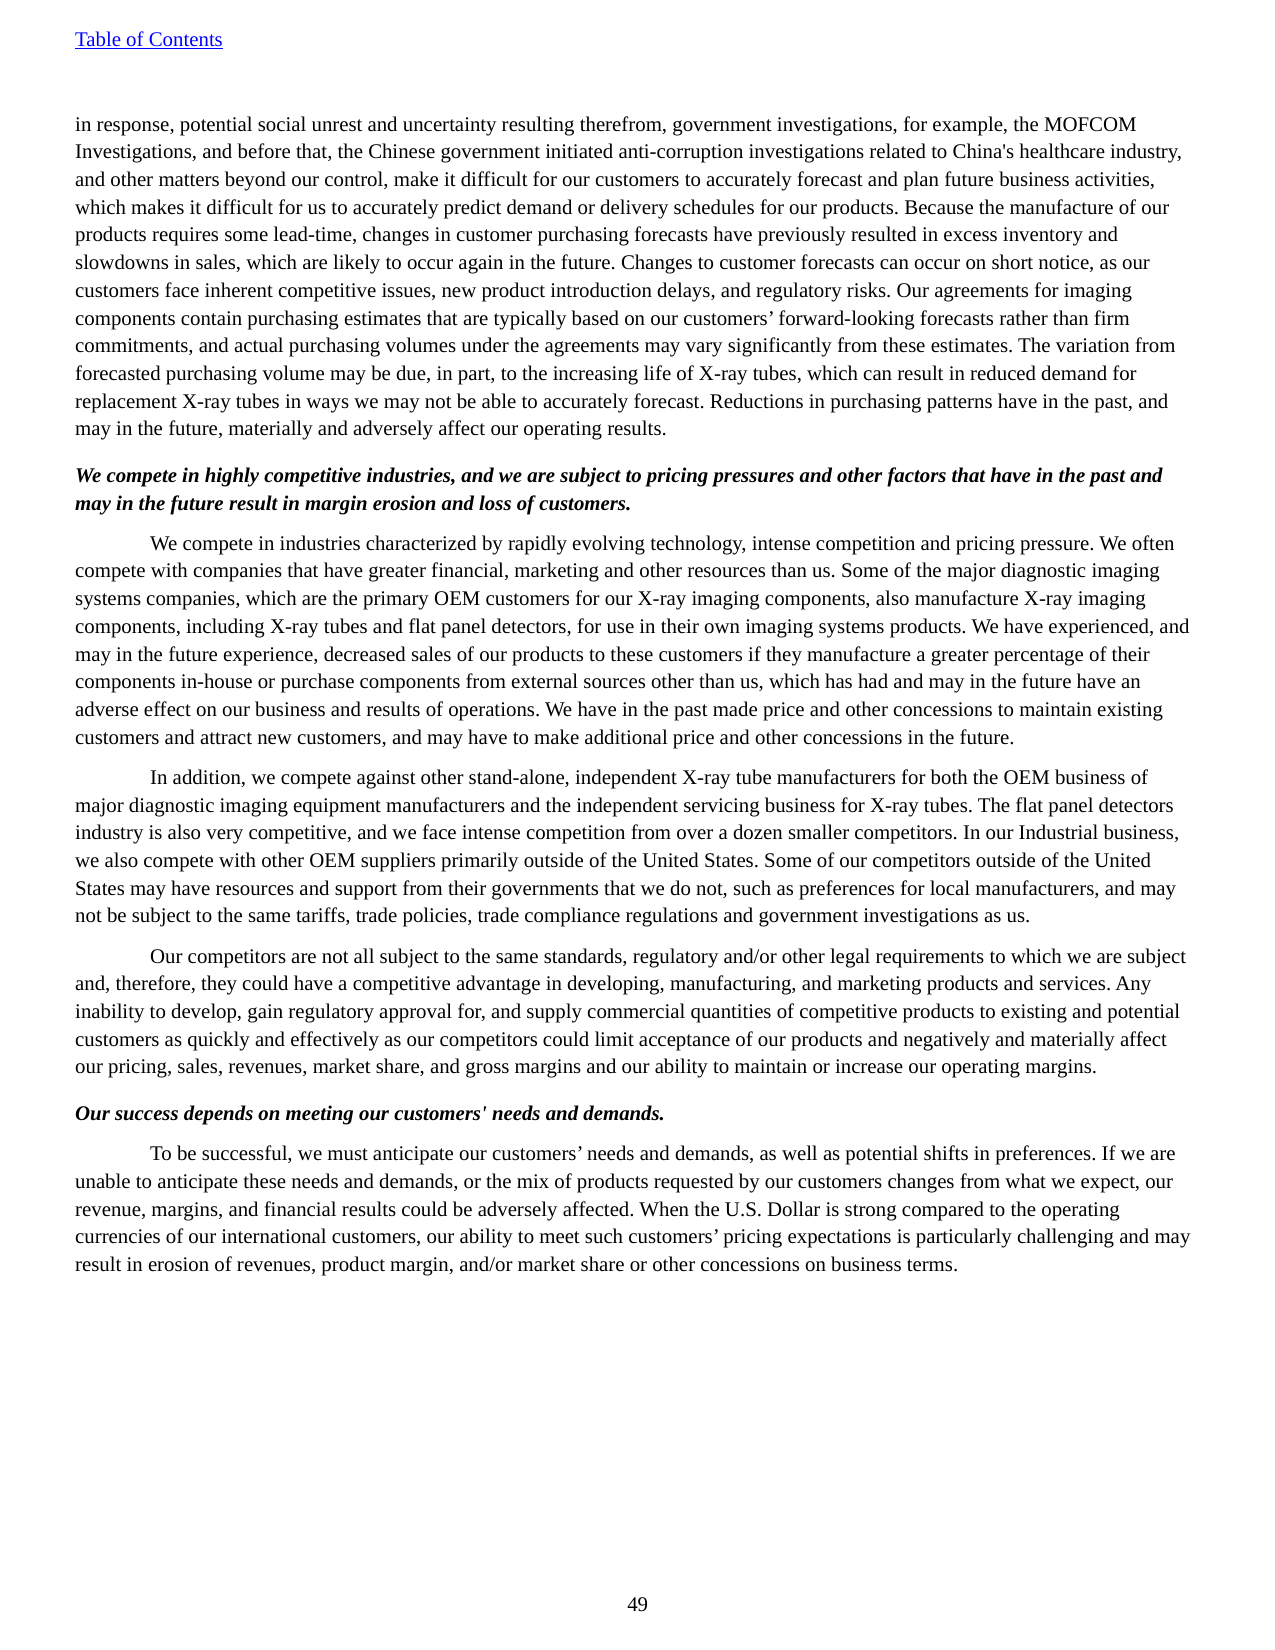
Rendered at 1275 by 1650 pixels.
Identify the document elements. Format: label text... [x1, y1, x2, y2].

list Our success depends on meeting our customers' needs and demands. [75, 1102, 1200, 1125]
list To be successful, we must anticipate our customers’ needs and demands, as well as potential shifts in preferences. If we are unable to anticipate these needs and demands, or the mix of products requested by our customers changes from what we expect, our revenue, margins, and financial results could be adversely affected. When the U.S. Dollar is strong compared to the operating currencies of our international customers, our ability to meet such customers’ pricing expectations is particularly challenging and may result in erosion of revenues, product margin, and/or market share or other concessions on business terms. [75, 1142, 1200, 1276]
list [75, 112, 1200, 440]
list We compete in industries characterized by rapidly evolving technology, intense competition and pricing pressure. We often compete with companies that have greater financial, marketing and other resources than us. Some of the major diagnostic imaging systems companies, which are the primary OEM customers for our X-ray imaging components, also manufacture X-ray imaging components, including X-ray tubes and flat panel detectors, for use in their own imaging systems products. We have experienced, and may in the future experience, decreased sales of our products to these customers if they manufacture a greater percentage of their components in-house or purchase components from external sources other than us, which has had and may in the future have an adverse effect on our business and results of operations. We have in the past made price and other concessions to maintain existing customers and attract new customers, and may have to make additional price and other concessions in the future. [75, 532, 1200, 749]
list Our competitors are not all subject to the same standards, regulatory and/or other legal requirements to which we are subject and, therefore, they could have a competitive advantage in developing, manufacturing, and marketing products and services. Any inability to develop, gain regulatory approval for, and supply commercial quantities of competitive products to existing and potential customers as quickly and effectively as our competitors could limit acceptance of our products and negatively and materially affect our pricing, sales, revenues, market share, and gross margins and our ability to maintain or increase our operating margins. [75, 944, 1200, 1078]
list We compete in highly competitive industries, and we are subject to pricing pressures and other factors that have in the past and may in the future result in margin erosion and loss of customers. [75, 464, 1200, 514]
list In addition, we compete against other stand-alone, independent X-ray tube manufacturers for both the OEM business of major diagnostic imaging equipment manufacturers and the independent servicing business for X-ray tubes. The flat panel detectors industry is also very competitive, and we face intense competition from over a dozen smaller competitors. In our Industrial business, we also compete with other OEM suppliers primarily outside of the United States. Some of our competitors outside of the United States may have resources and support from their governments that we do not, such as preferences for local manufacturers, and may not be subject to the same tariffs, trade policies, trade compliance regulations and government investigations as us. [75, 766, 1200, 927]
